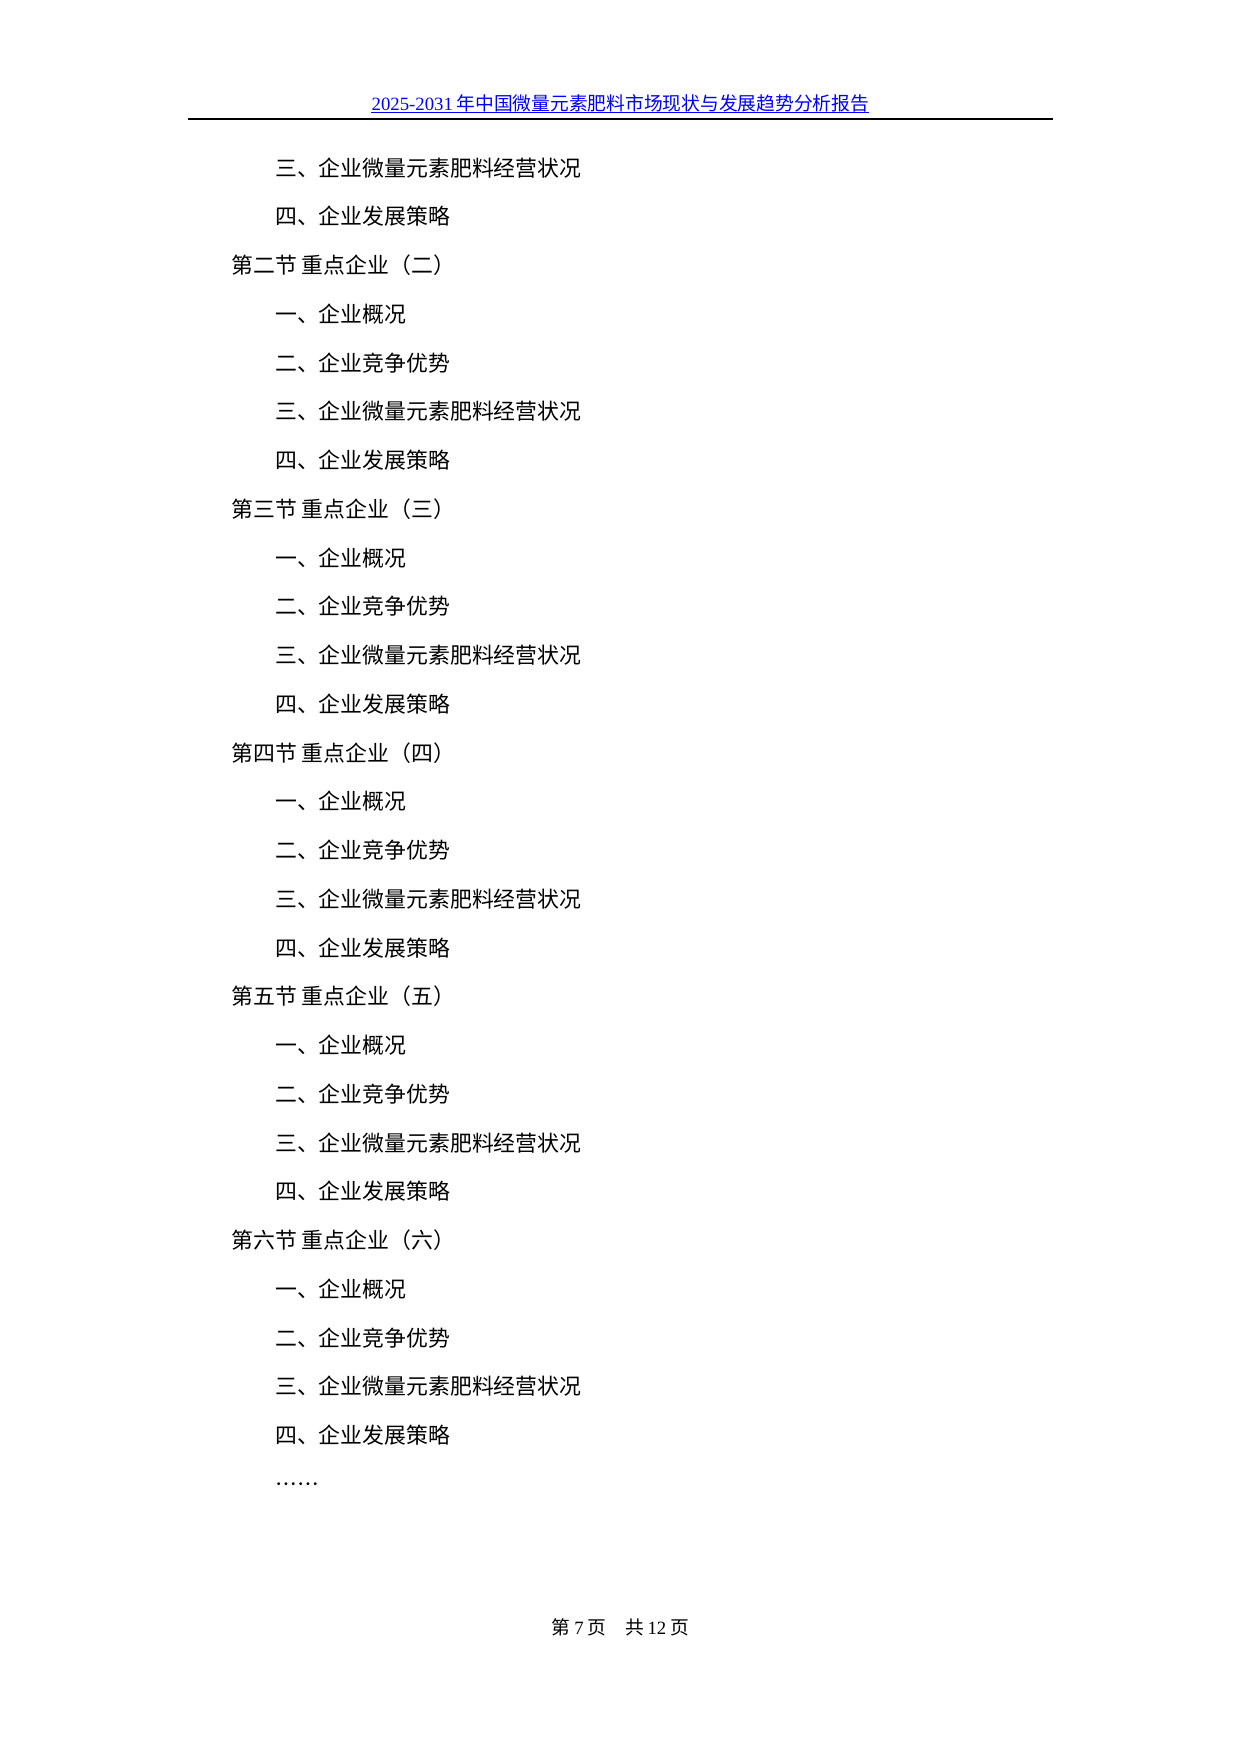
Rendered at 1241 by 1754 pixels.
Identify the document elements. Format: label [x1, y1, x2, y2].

text [187, 150, 1053, 1499]
